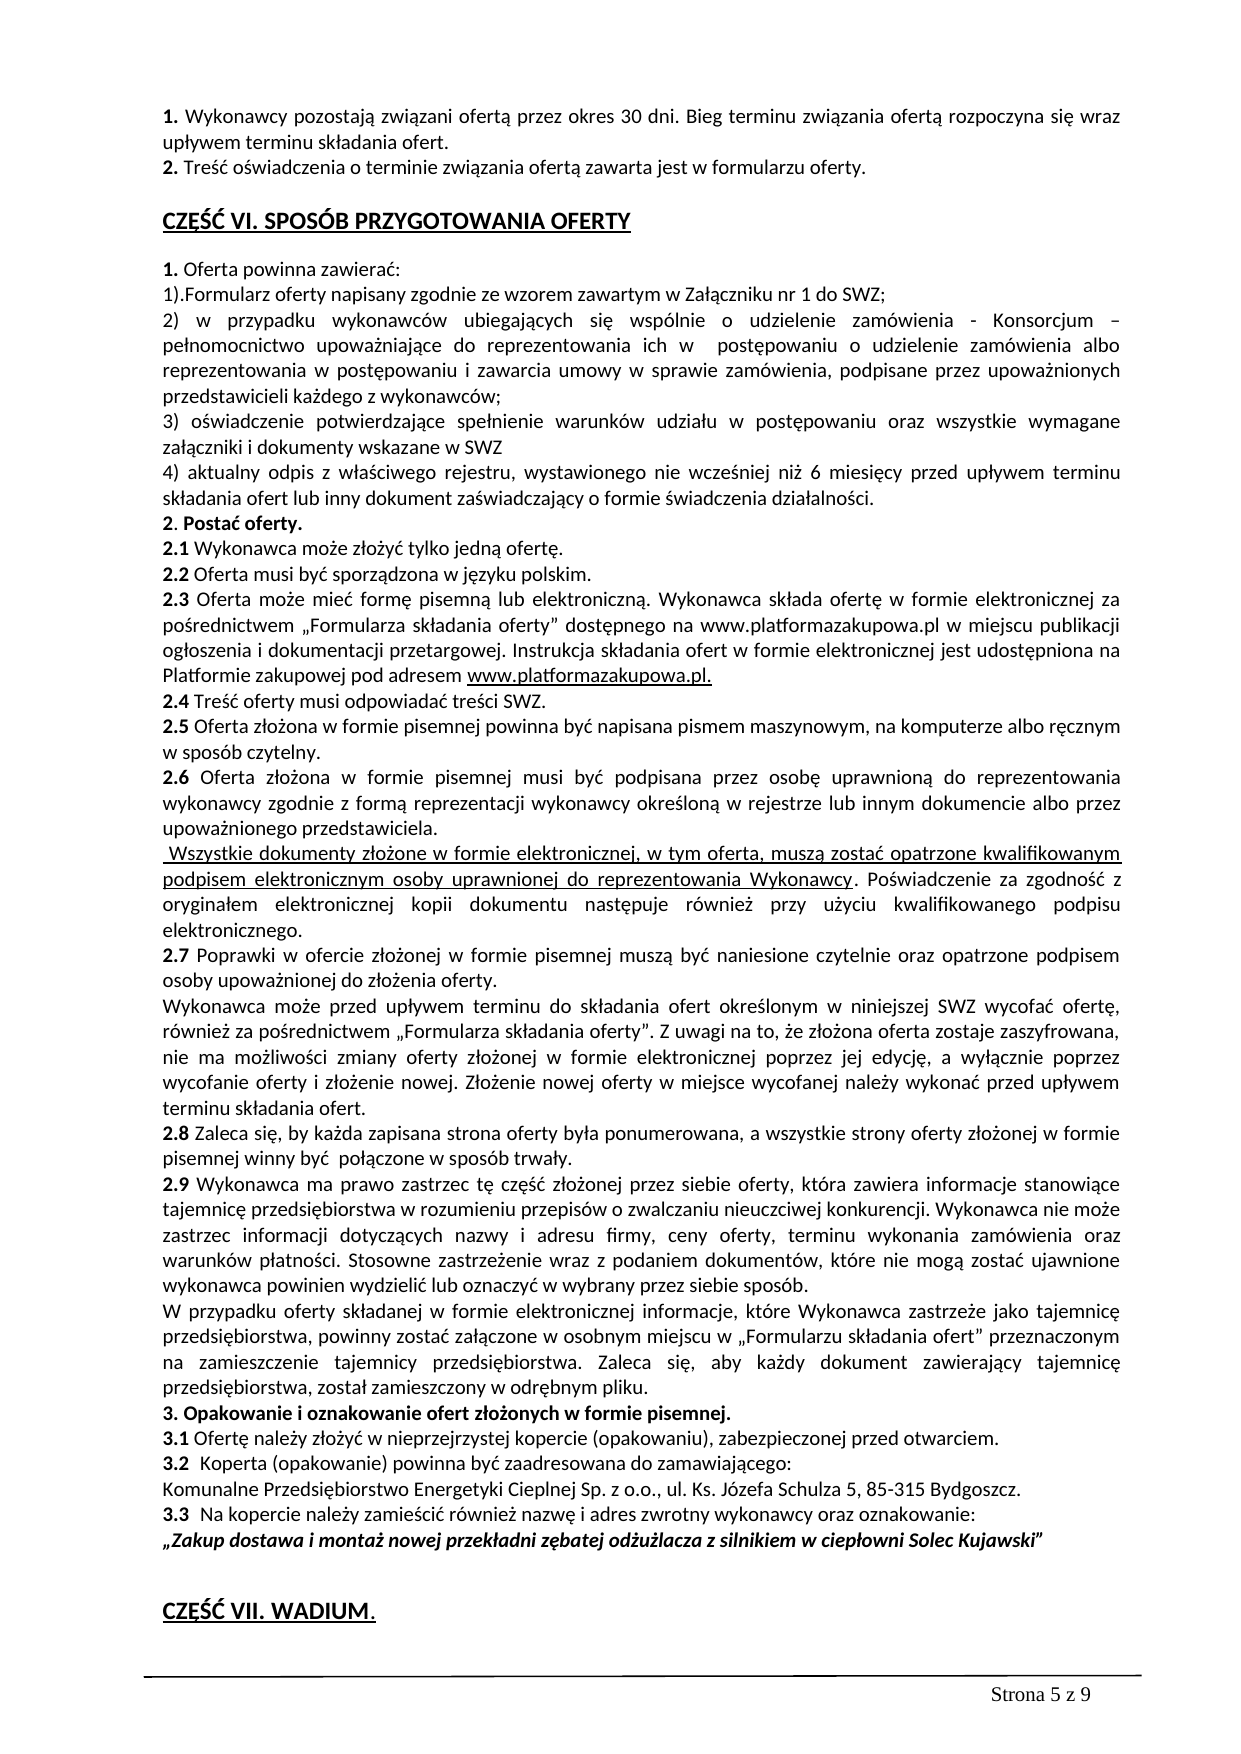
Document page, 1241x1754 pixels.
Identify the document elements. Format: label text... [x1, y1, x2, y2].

list 2. Treść oświadczenia o terminie związania ofertą zawarta jest w formularzu oferty. [162, 154, 1122, 180]
text Wszystkie dokumenty złożone w formie elektronicznej, w tym oferta, muszą zostać opatrzone kwalifikowanym podpisem elektronicznym osoby uprawnionej do reprezentowania Wykonawcy. Poświadczenie za zgodność z oryginałem elektronicznej kopii dokumentu następuje również przy użyciu kwalifikowanego podpisu elektronicznego. [162, 841, 1122, 862]
text Wszystkie dokumenty złożone w formie elektronicznej, w tym oferta, muszą zostać opatrzone kwalifikowanym podpisem elektronicznym osoby uprawnionej do reprezentowania Wykonawcy. Poświadczenie za zgodność z oryginałem elektronicznej kopii dokumentu następuje również przy użyciu kwalifikowanego podpisu elektronicznego. [162, 863, 1122, 942]
text 2.5 Oferta złożona w formie pisemnej powinna być napisana pismem maszynowym, na komputerze albo ręcznym w sposób czytelny. [162, 713, 1122, 764]
text 2) w przypadku wykonawców ubiegających się wspólnie o udzielenie zamówienia - Konsorcjum – pełnomocnictwo upoważniające do reprezentowania ich w postępowaniu o udzielenie zamówienia albo reprezentowania w postępowaniu i zawarcia umowy w sprawie zamówienia, podpisane przez upoważnionych przedstawicieli każdego z wykonawców; [162, 307, 1122, 408]
text 2.6 Oferta złożona w formie pisemnej musi być podpisana przez osobę uprawnioną do reprezentowania wykonawcy zgodnie z formą reprezentacji wykonawcy określoną w rejestrze lub innym dokumencie albo przez upoważnionego przedstawiciela. [162, 764, 1122, 841]
text 3) oświadczenie potwierdzające spełnienie warunków udziału w postępowaniu oraz wszystkie wymagane załączniki i dokumenty wskazane w SWZ [162, 408, 1122, 459]
text 3. Opakowanie i oznakowanie ofert złożonych w formie pisemnej. [162, 1400, 1122, 1425]
list Na kopercie należy zamieścić również nazwę i adres zwrotny wykonawcy oraz oznakowanie: [162, 1501, 1122, 1527]
text 2.8 Zaleca się, by każda zapisana strona oferty była ponumerowana, a wszystkie strony oferty złożonej w formie pisemnej winny być połączone w sposób trwały. [162, 1120, 1122, 1171]
text 3.1 Ofertę należy złożyć w nieprzejrzystej kopercie (opakowaniu), zabezpieczonej przed otwarciem. [162, 1425, 1122, 1451]
text 2.7 Poprawki w ofercie złożonej w formie pisemnej muszą być naniesione czytelnie oraz opatrzone podpisem osoby upoważnionej do złożenia oferty. [162, 942, 1122, 993]
text W przypadku oferty składanej w formie elektronicznej informacje, które Wykonawca zastrzeże jako tajemnicę przedsiębiorstwa, powinny zostać załączone w osobnym miejscu w „Formularzu składania ofert” przeznaczonym na zamieszczenie tajemnicy przedsiębiorstwa. Zaleca się, aby każdy dokument zawierający tajemnicę przedsiębiorstwa, został zamieszczony w odrębnym pliku. [162, 1298, 1122, 1400]
title „Zakup dostawa i montaż nowej przekładni zębatej odżużlacza z silnikiem w ciepłowni Solec Kujawski” [162, 1527, 1122, 1552]
text 2.1 Wykonawca może złożyć tylko jedną ofertę. [162, 536, 1226, 561]
subtitle CZĘŚĆ VI. SPOSÓB PRZYGOTOWANIA OFERTY [162, 205, 1122, 236]
text 2.2 Oferta musi być sporządzona w języku polskim. [162, 561, 1122, 586]
text 2. Postać oferty. [162, 510, 1122, 536]
text Wykonawca może przed upływem terminu do składania ofert określonym w niniejszej SWZ wycofać ofertę, również za pośrednictwem „Formularza składania oferty”. Z uwagi na to, że złożona oferta zostaje zaszyfrowana, nie ma możliwości zmiany oferty złożonej w formie elektronicznej poprzez jej edycję, a wyłącznie poprzez wycofanie oferty i złożenie nowej. Złożenie nowej oferty w miejsce wycofanej należy wykonać przed upływem terminu składania ofert. [162, 993, 1122, 1120]
text 2.4 Treść oferty musi odpowiadać treści SWZ. [162, 688, 1122, 713]
text 4) aktualny odpis z właściwego rejestru, wystawionego nie wcześniej niż 6 miesięcy przed upływem terminu składania ofert lub inny dokument zaświadczający o formie świadczenia działalności. [162, 459, 1122, 510]
text 2.3 Oferta może mieć formę pisemną lub elektroniczną. Wykonawca składa ofertę w formie elektronicznej za pośrednictwem „Formularza składania oferty” dostępnego na www.platformazakupowa.pl w miejscu publikacji ogłoszenia i dokumentacji przetargowej. Instrukcja składania ofert w formie elektronicznej jest udostępniona na Platformie zakupowej pod adresem www.platformazakupowa.pl. [162, 586, 1122, 688]
text 1).Formularz oferty napisany zgodnie ze wzorem zawartym w Załączniku nr 1 do SWZ; [162, 281, 1122, 307]
list Koperta (opakowanie) powinna być zaadresowana do zamawiającego: [162, 1451, 1122, 1476]
text CZĘŚĆ VII. WADIUM. [162, 1595, 1122, 1626]
text 1. Wykonawcy pozostają związani ofertą przez okres 30 dni. Bieg terminu związania ofertą rozpoczyna się wraz upływem terminu składania ofert. [162, 103, 1122, 154]
text Komunalne Przedsiębiorstwo Energetyki Cieplnej Sp. z o.o., ul. Ks. Józefa Schulza 5, 85-315 Bydgoszcz. [162, 1476, 1122, 1501]
text 1. Oferta powinna zawierać: [162, 256, 1122, 281]
text 2.9 Wykonawca ma prawo zastrzec tę część złożonej przez siebie oferty, która zawiera informacje stanowiące tajemnicę przedsiębiorstwa w rozumieniu przepisów o zwalczaniu nieuczciwej konkurencji. Wykonawca nie może zastrzec informacji dotyczących nazwy i adresu firmy, ceny oferty, terminu wykonania zamówienia oraz warunków płatności. Stosowne zastrzeżenie wraz z podaniem dokumentów, które nie mogą zostać ujawnione wykonawca powinien wydzielić lub oznaczyć w wybrany przez siebie sposób. [162, 1171, 1122, 1298]
